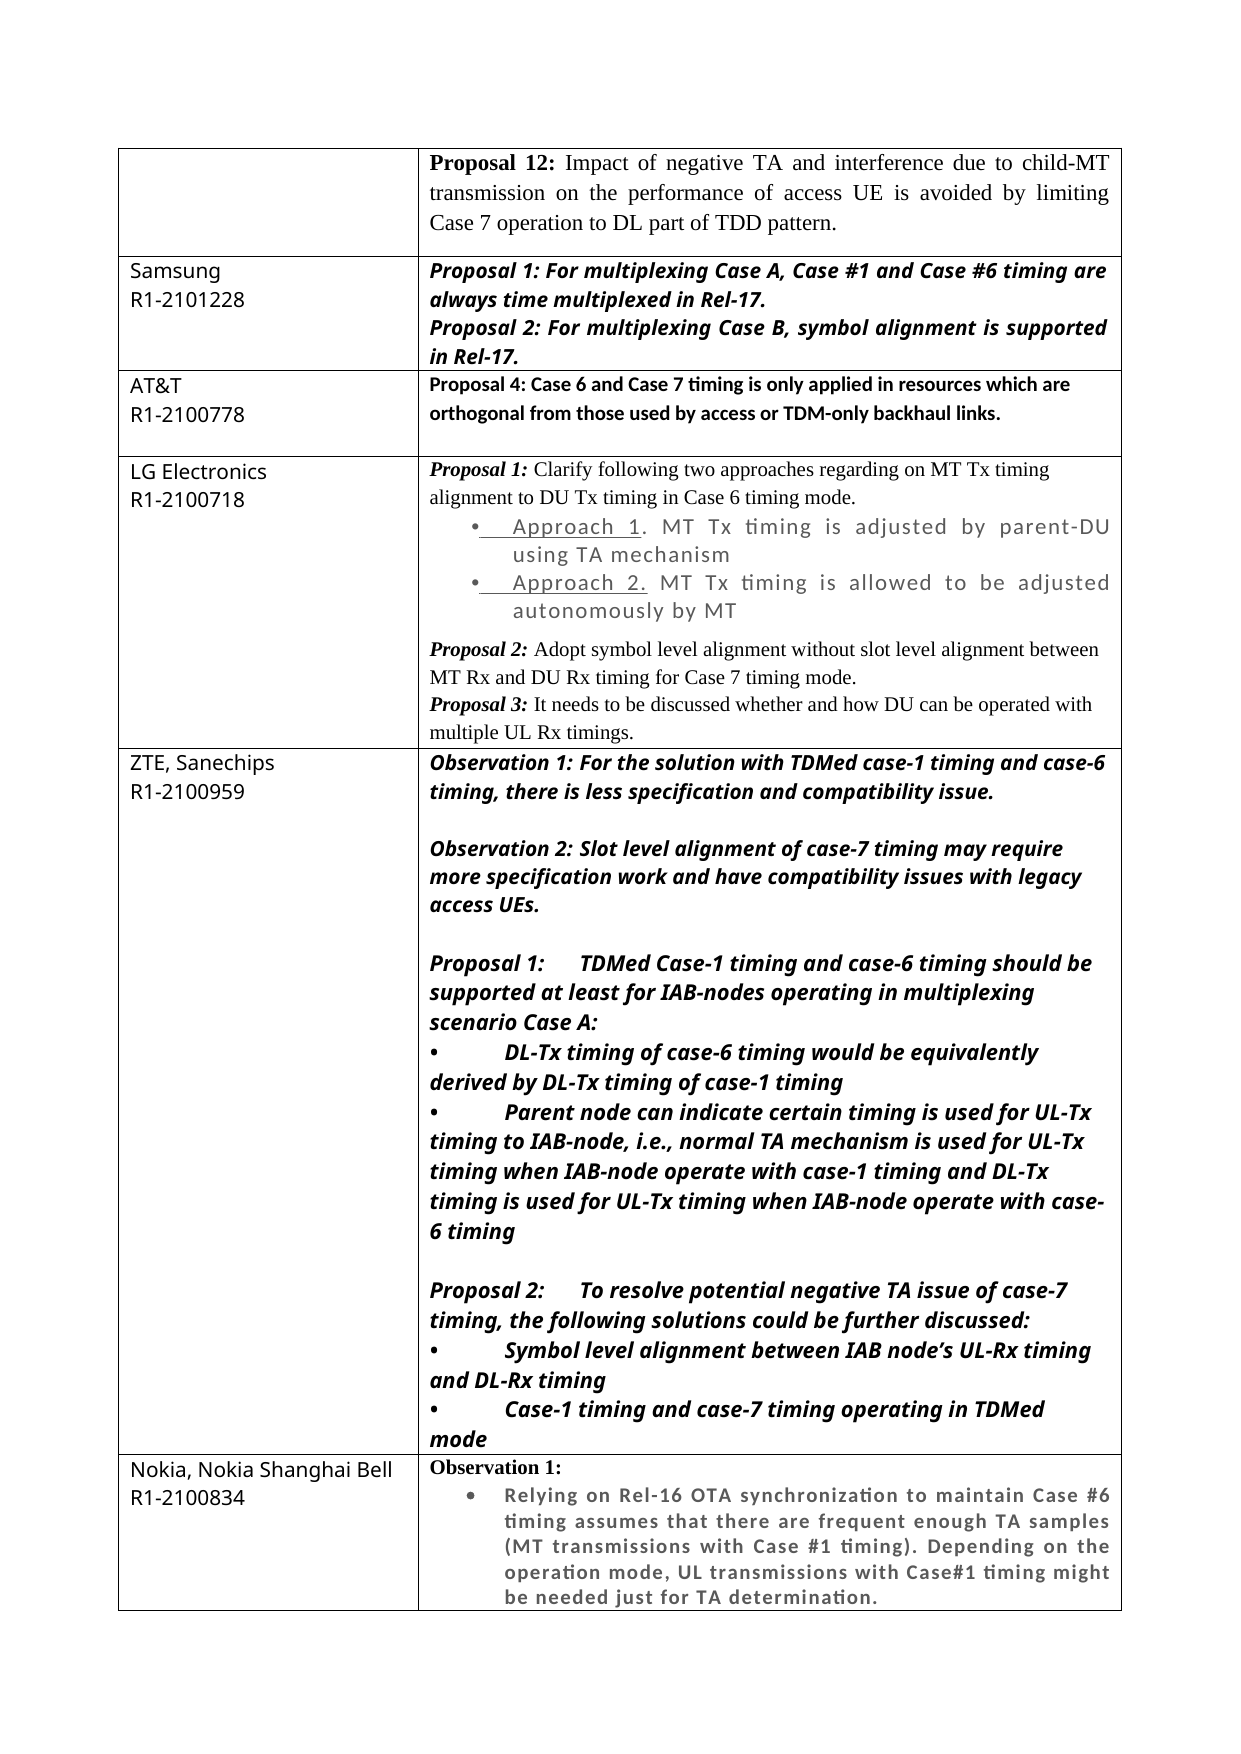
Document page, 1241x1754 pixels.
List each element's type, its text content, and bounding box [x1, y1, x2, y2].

table_cell Proposal 1: For multiplexing Case A, Case #1 and Case #6 timing are always time multiplexed in Rel-17. Proposal 2: For multiplexing Case B, symbol alignment is supported in Rel-17. [419, 257, 1121, 370]
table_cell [419, 1455, 1121, 1610]
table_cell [119, 149, 418, 256]
table_cell Proposal 4: Case 6 and Case 7 timing is only applied in resources which are orthogonal from those used by access or TDM-only backhaul links. [419, 371, 1121, 456]
table_cell ZTE, Sanechips R1-2100959 [119, 749, 418, 1454]
table_cell Proposal 1: Clarify following two approaches regarding on MT Tx timing alignment to DU Tx timing in Case 6 timing mode. Approach 1. MT Tx timing is adjusted by parent-DU using TA mechanism Approach 2. MT Tx timing is allowed to be adjusted autonomously by MT Proposal 2: Adopt symbol level alignment without slot level alignment between MT Rx and DU Rx timing for Case 7 timing mode. Proposal 3: It needs to be discussed whether and how DU can be operated with multiple UL Rx timings. [419, 457, 1121, 747]
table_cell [419, 149, 1121, 256]
table_cell Observation 1: For the solution with TDMed case-1 timing and case-6 timing, there is less specification and compatibility issue. Observation 2: Slot level alignment of case-7 timing may require more specification work and have compatibility issues with legacy access UEs. Proposal 1: TDMed Case-1 timing and case-6 timing should be supported at least for IAB-nodes operating in multiplexing scenario Case A: • DL-Tx timing of case-6 timing would be equivalently derived by DL-Tx timing of case-1 timing • Parent node can indicate certain timing is used for UL-Tx timing to IAB-node, i.e., normal TA mechanism is used for UL-Tx timing when IAB-node operate with case-1 timing and DL-Tx timing is used for UL-Tx timing when IAB-node operate with case-6 timing Proposal 2: To resolve potential negative TA issue of case-7 timing, the following solutions could be further discussed: • Symbol level alignment between IAB node’s UL-Rx timing and DL-Rx timing • Case-1 timing and case-7 timing operating in TDMed mode [419, 749, 1121, 1454]
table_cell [119, 1455, 418, 1610]
table_cell AT&T R1-2100778 [119, 371, 418, 456]
table_cell Samsung R1-2101228 [119, 257, 418, 370]
table_cell LG Electronics R1-2100718 [119, 457, 418, 747]
